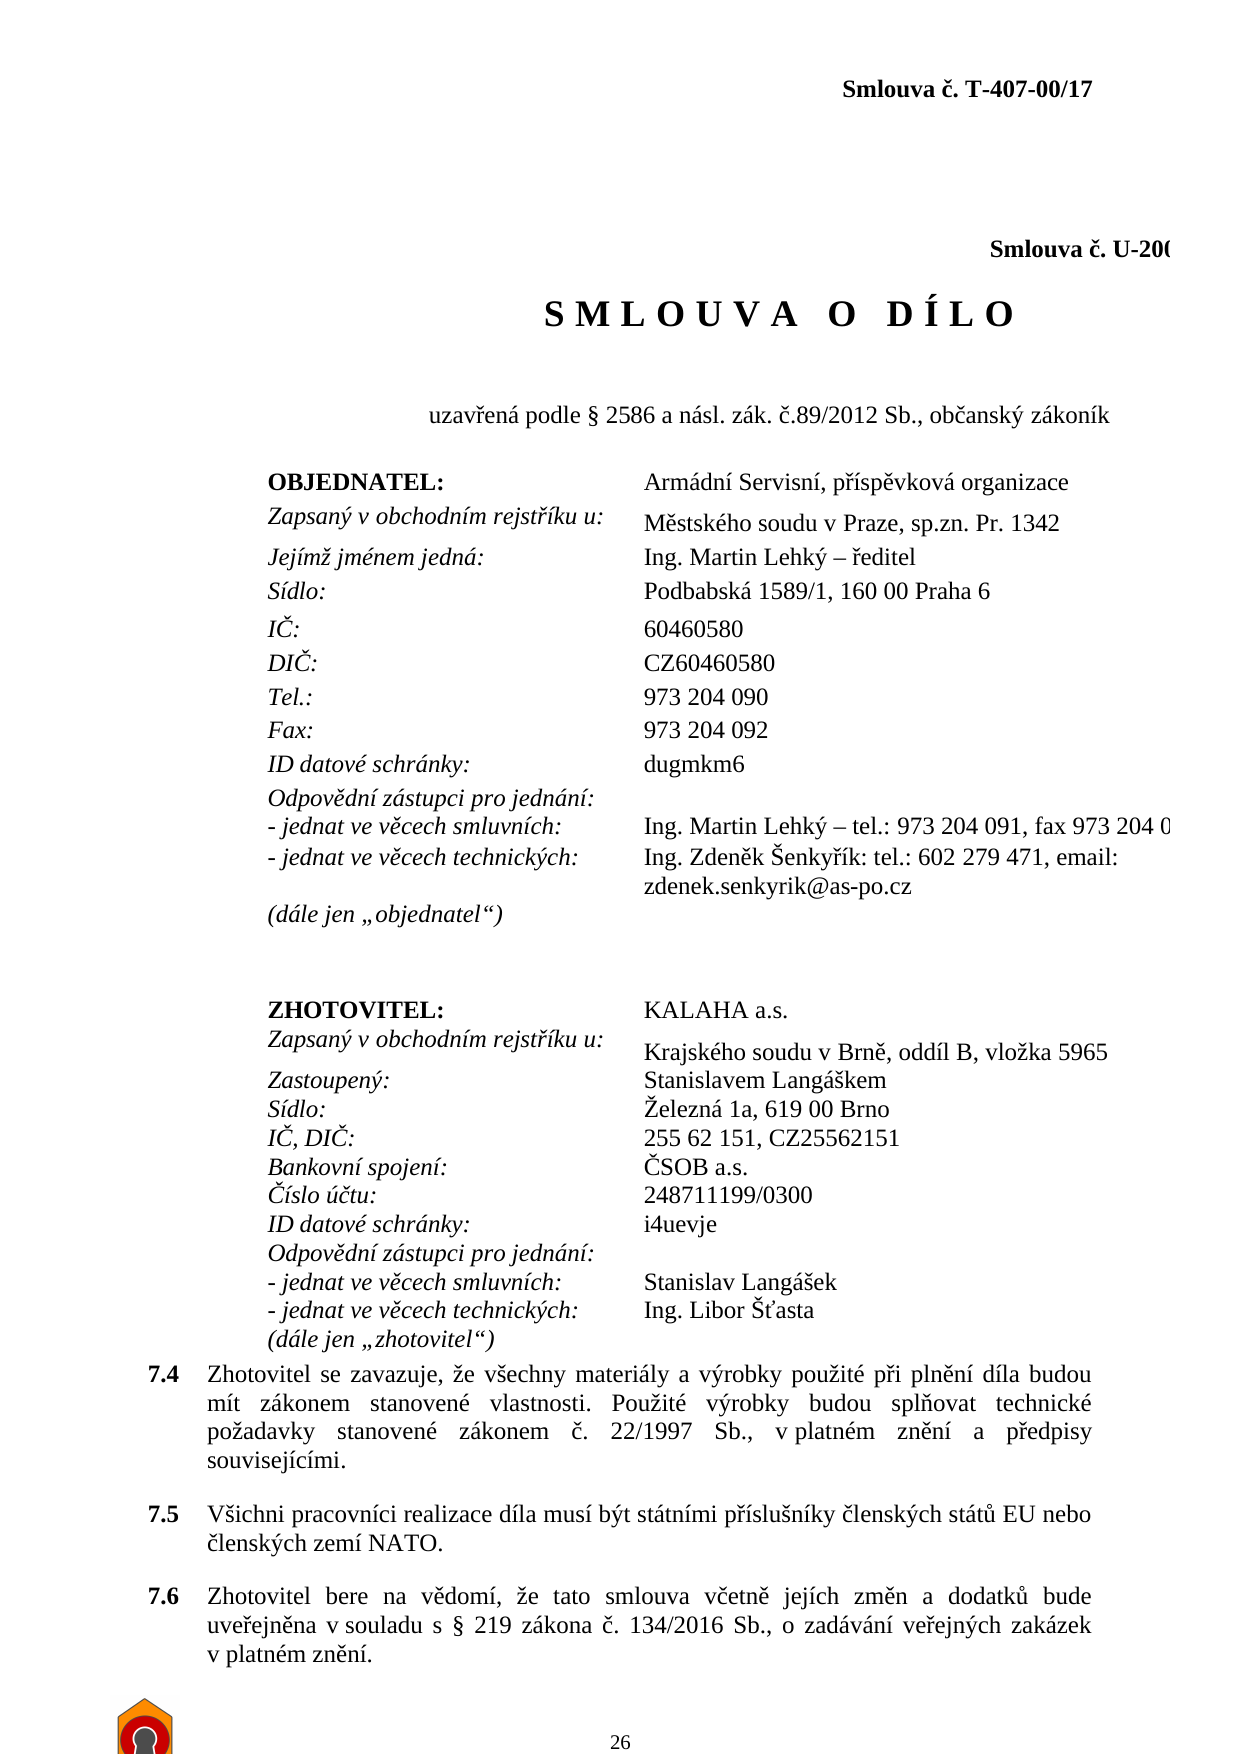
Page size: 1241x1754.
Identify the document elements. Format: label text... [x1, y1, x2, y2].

list Zhotovitel se zavazuje, že všechny materiály a výrobky použité při plnění díla budou mít zákonem stanovené vlastnosti. Použité výrobky budou splňovat technické požadavky stanovené zákonem č. 22/1997 Sb., v platném znění a předpisy souvisejícími. [148, 1359, 1092, 1474]
list Zhotovitel bere na vědomí, že tato smlouva včetně jejích změn a dodatků bude uveřejněna v souladu s § 219 zákona č. 134/2016 Sb., o zadávání veřejných zakázek v platném znění. [148, 1581, 1092, 1668]
picture [109, 1695, 180, 1754]
list Všichni pracovníci realizace díla musí být státními příslušníky členských států EU nebo členských zemí NATO. [148, 1499, 1092, 1556]
